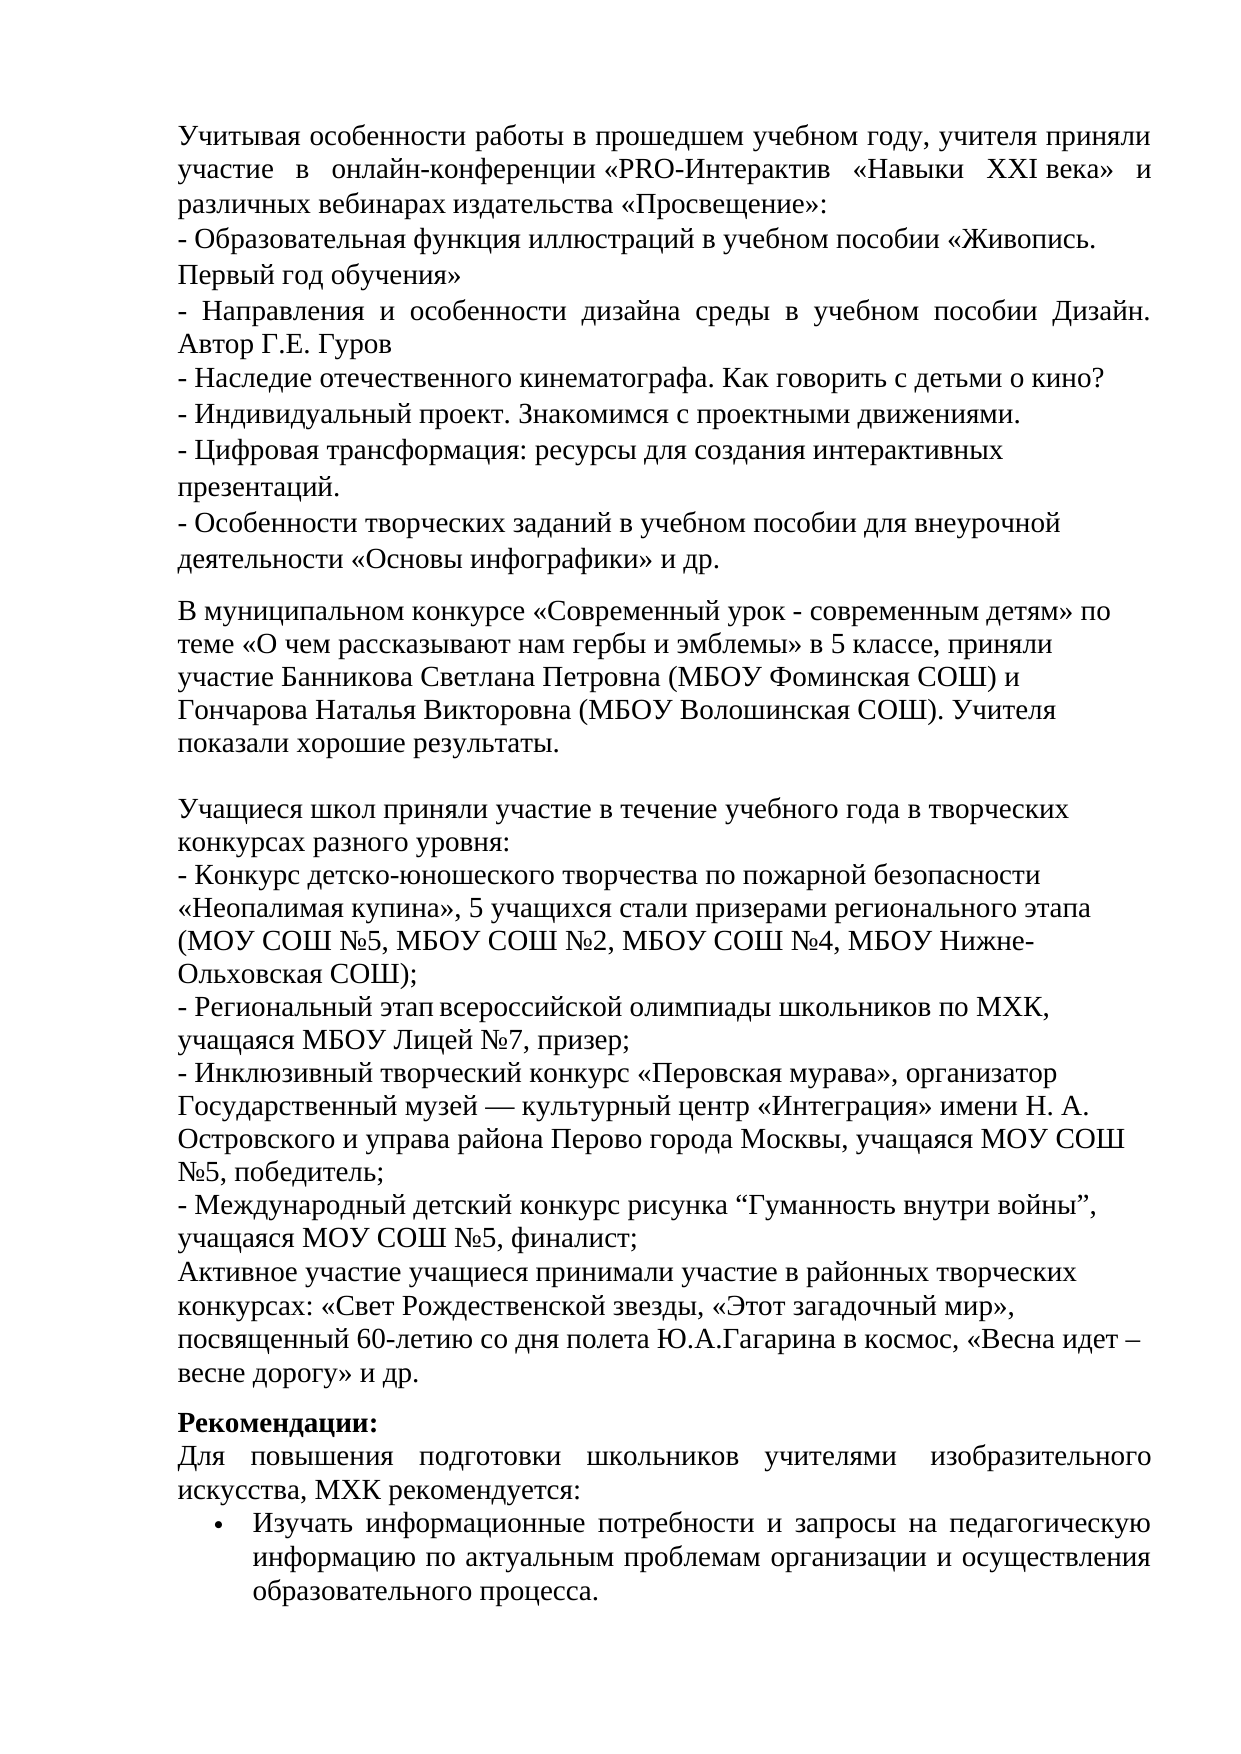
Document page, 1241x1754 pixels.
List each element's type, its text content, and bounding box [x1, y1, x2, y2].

text Активное участие учащиеся принимали участие в районных творческих конкурсах: «Свет Рождественской звезды, «Этот загадочный мир», посвященный 60-летию со дня полета Ю.А.Гагарина в космос, «Весна идет – весне дорогу» и др. [177, 1254, 1152, 1388]
text - Конкурс детско-юношеского творчества по пожарной безопасности «Неопалимая купина», 5 учащихся стали призерами регионального этапа (МОУ СОШ №5, МБОУ СОШ №2, МБОУ СОШ №4, МБОУ Нижне-Ольховская СОШ); [177, 858, 1152, 990]
list Изучать информационные потребности и запросы на педагогическую информацию по актуальным проблемам организации и осуществления образовательного процесса. [215, 1506, 1152, 1606]
text - Особенности творческих заданий в учебном пособии для внеурочной деятельности «Основы инфографики» и др. [177, 505, 1152, 574]
text В муниципальном конкурсе «Современный урок - современным детям» по [177, 594, 1152, 627]
text - Региональный этап всероссийской олимпиады школьников по МХК, учащаяся МБОУ Лицей №7, призер; [177, 990, 1152, 1056]
text Учащиеся школ приняли участие в течение учебного года в творческих конкурсах разного уровня: [177, 792, 1152, 858]
text - Образовательная функция иллюстраций в учебном пособии «Живопись. Первый год обучения» [177, 221, 1152, 291]
text - Направления и особенности дизайна среды в учебном пособии Дизайн. Автор Г.Е. Гуров [177, 293, 1152, 360]
text Для повышения подготовки школьников учителями изобразительного искусства, МХК рекомендуется: [177, 1438, 1152, 1506]
text - Наследие отечественного кинематографа. Как говорить с детьми о кино? [177, 360, 1152, 394]
text - Инклюзивный творческий конкурс «Перовская мурава», организатор Государственный музей — культурный центр «Интеграция» имени Н. А. Островского и управа района Перово города Москвы, учащаяся МОУ СОШ №5, победитель; [177, 1056, 1152, 1188]
text - Международный детский конкурс рисунка “Гуманность внутри войны”, учащаяся МОУ СОШ №5, финалист; [177, 1188, 1152, 1254]
text Рекомендации: [177, 1405, 1152, 1438]
text - Индивидуальный проект. Знакомимся с проектными движениями. [177, 396, 1152, 430]
text Учитывая особенности работы в прошедшем учебном году, учителя приняли участие в онлайн-конференции «PRO-Интерактив «Навыки XXI века» и различных вебинарах издательства «Просвещение»: [177, 118, 1152, 221]
text теме «О чем рассказывают нам гербы и эмблемы» в 5 классе, приняли участие Банникова Светлана Петровна (МБОУ Фоминская СОШ) и Гончарова Наталья Викторовна (МБОУ Волошинская СОШ). Учителя показали хорошие результаты. [177, 627, 1152, 759]
text - Цифровая трансформация: ресурсы для создания интерактивных презентаций. [177, 432, 1152, 502]
